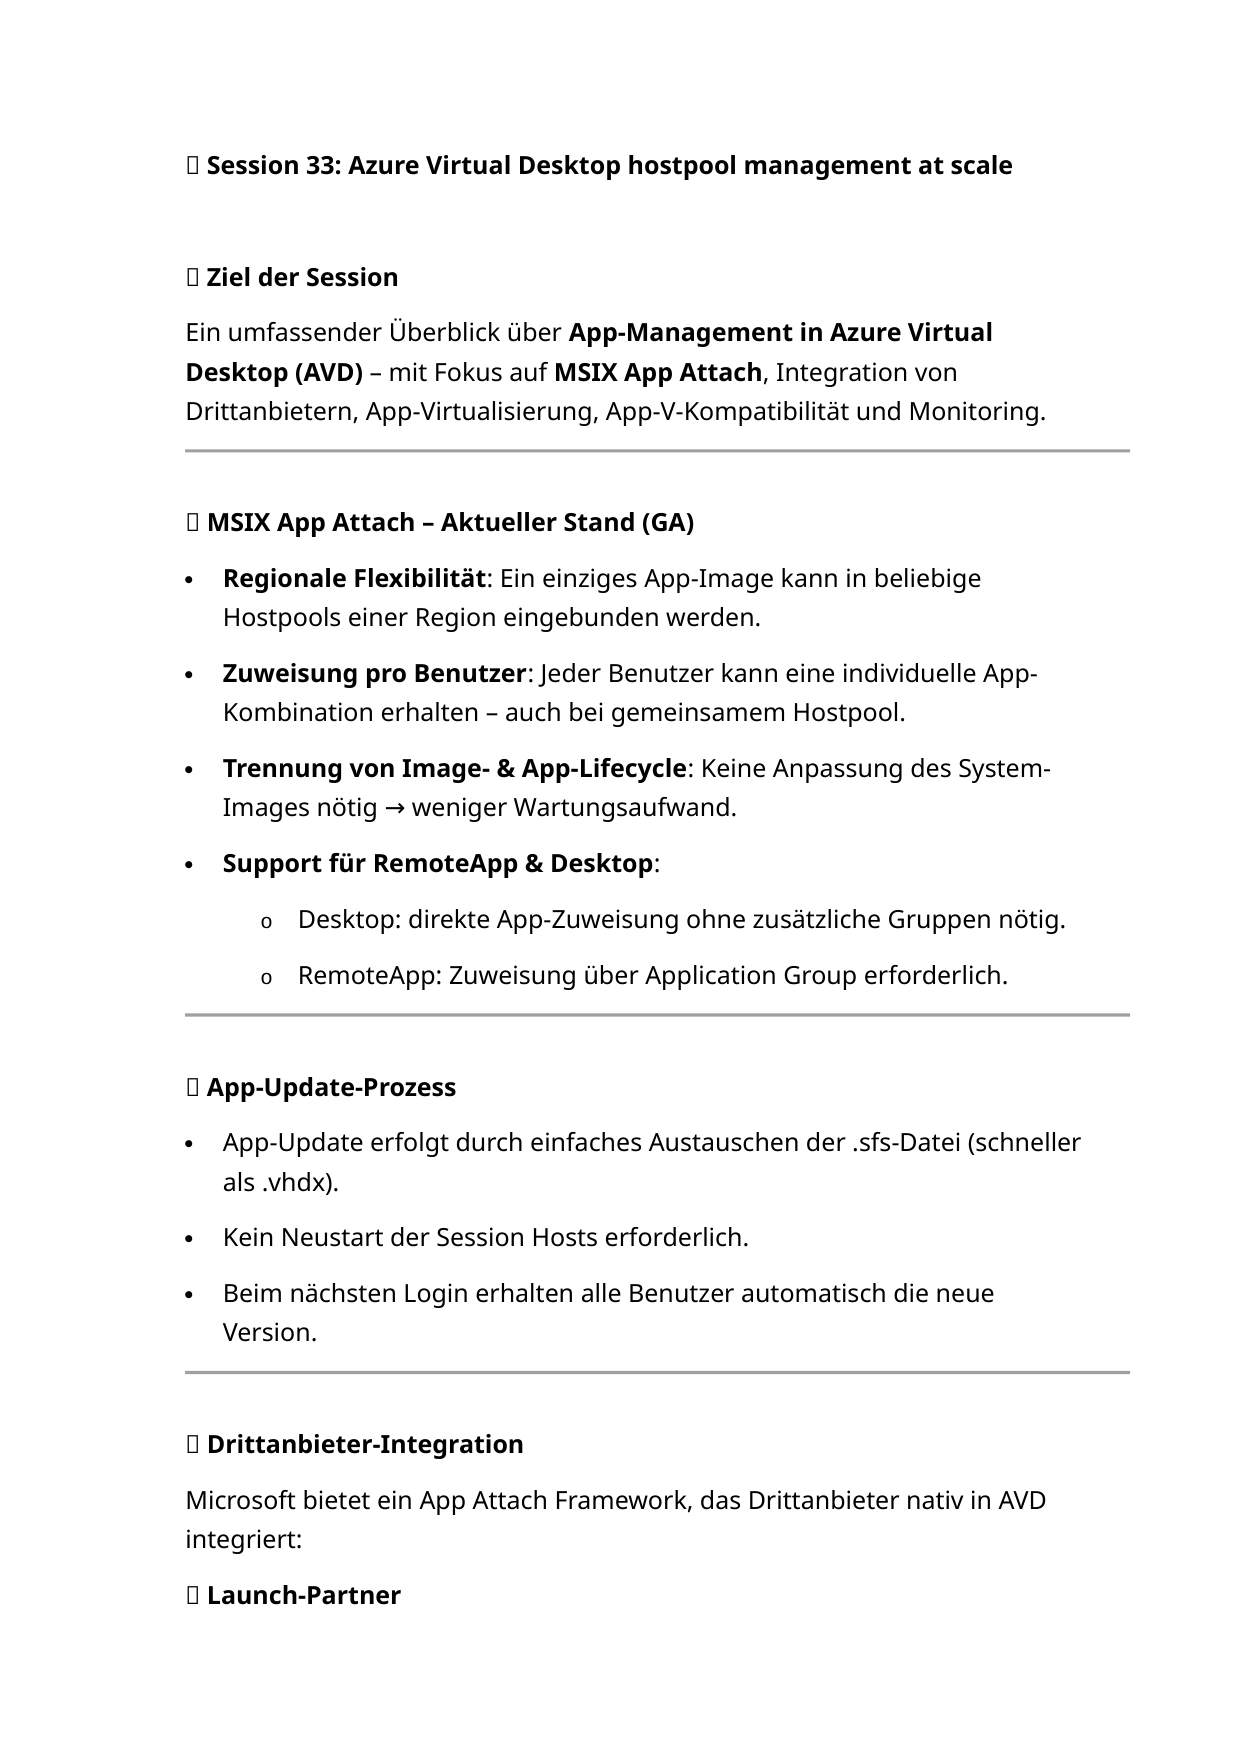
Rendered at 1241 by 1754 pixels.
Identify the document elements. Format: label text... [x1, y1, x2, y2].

list Trennung von Image- & App-Lifecycle: Keine Anpassung des System-Images nötig → weniger Wartungsaufwand. [185, 751, 1093, 824]
text 🎯 Ziel der Session [185, 259, 1093, 293]
text Microsoft bietet ein App Attach Framework, das Drittanbieter nativ in AVD integriert: [185, 1483, 1093, 1556]
text 🧩 MSIX App Attach – Aktueller Stand (GA) [185, 505, 1093, 539]
list Support für RemoteApp & Desktop: [185, 846, 1093, 880]
text 🔁 App-Update-Prozess [185, 1069, 1093, 1103]
text 🌐 Drittanbieter-Integration [185, 1427, 1093, 1461]
list RemoteApp: Zuweisung über Application Group erforderlich. [260, 958, 1093, 992]
list Zuweisung pro Benutzer: Jeder Benutzer kann eine individuelle App-Kombination erhalten – auch bei gemeinsamem Hostpool. [185, 656, 1093, 729]
list App-Update erfolgt durch einfaches Austauschen der .sfs-Datei (schneller als .vhdx). [185, 1125, 1093, 1198]
list Desktop: direkte App-Zuweisung ohne zusätzliche Gruppen nötig. [260, 902, 1093, 936]
text Ein umfassender Überblick über App-Management in Azure Virtual Desktop (AVD) – mit Fokus auf MSIX App Attach, Integration von Drittanbietern, App-Virtualisierung, App-V-Kompatibilität und Monitoring. [185, 315, 1093, 427]
list Regionale Flexibilität: Ein einziges App-Image kann in beliebige Hostpools einer Region eingebunden werden. [185, 561, 1093, 634]
text ✅ Session 33: Azure Virtual Desktop hostpool management at scale [185, 148, 1093, 182]
list Kein Neustart der Session Hosts erforderlich. [185, 1220, 1093, 1254]
list Beim nächsten Login erhalten alle Benutzer automatisch die neue Version. [185, 1276, 1093, 1349]
text 🔌 Launch-Partner [185, 1578, 1093, 1612]
